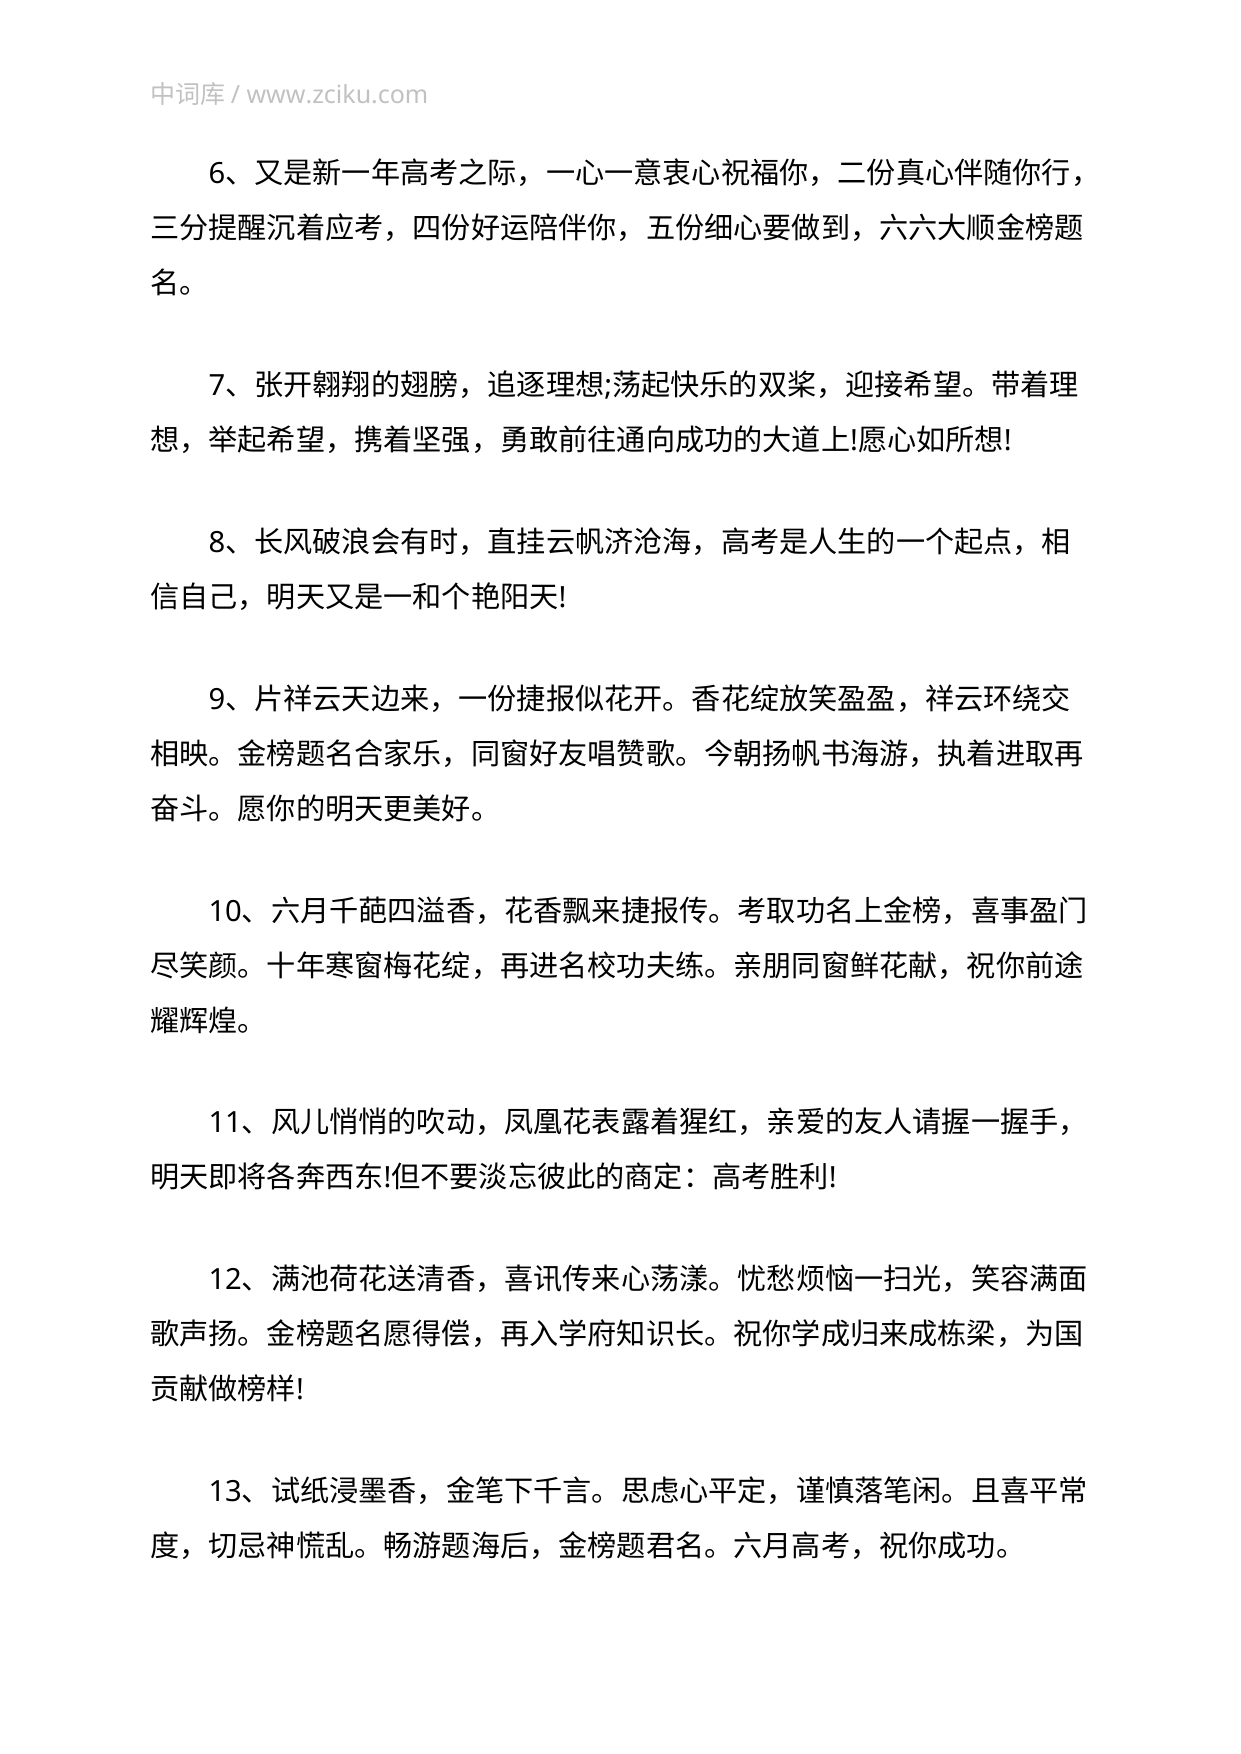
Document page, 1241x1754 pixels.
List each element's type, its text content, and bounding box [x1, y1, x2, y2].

text 8、长风破浪会有时，直挂云帆济沧海，高考是人生的一个起点，相信自己，明天又是一和个艳阳天! [150, 519, 1090, 616]
text 10、六月千葩四溢香，花香飘来捷报传。考取功名上金榜，喜事盈门尽笑颜。十年寒窗梅花绽，再进名校功夫练。亲朋同窗鲜花献，祝你前途耀辉煌。 [150, 887, 1090, 1039]
text 11、风儿悄悄的吹动，凤凰花表露着猩红，亲爱的友人请握一握手，明天即将各奔西东!但不要淡忘彼此的商定：高考胜利! [150, 1099, 1090, 1196]
text 7、张开翱翔的翅膀，追逐理想;荡起快乐的双桨，迎接希望。带着理想，举起希望，携着坚强，勇敢前往通向成功的大道上!愿心如所想! [150, 362, 1090, 459]
text 6、又是新一年高考之际，一心一意衷心祝福你，二份真心伴随你行，三分提醒沉着应考，四份好运陪伴你，五份细心要做到，六六大顺金榜题名。 [150, 150, 1090, 302]
text 9、片祥云天边来，一份捷报似花开。香花绽放笑盈盈，祥云环绕交相映。金榜题名合家乐，同窗好友唱赞歌。今朝扬帆书海游，执着进取再奋斗。愿你的明天更美好。 [150, 676, 1090, 828]
text 13、试纸浸墨香，金笔下千言。思虑心平定，谨慎落笔闲。且喜平常度，切忌神慌乱。畅游题海后，金榜题君名。六月高考，祝你成功。 [150, 1468, 1090, 1565]
text 12、满池荷花送清香，喜讯传来心荡漾。忧愁烦恼一扫光，笑容满面歌声扬。金榜题名愿得偿，再入学府知识长。祝你学成归来成栋梁，为国贡献做榜样! [150, 1256, 1090, 1408]
